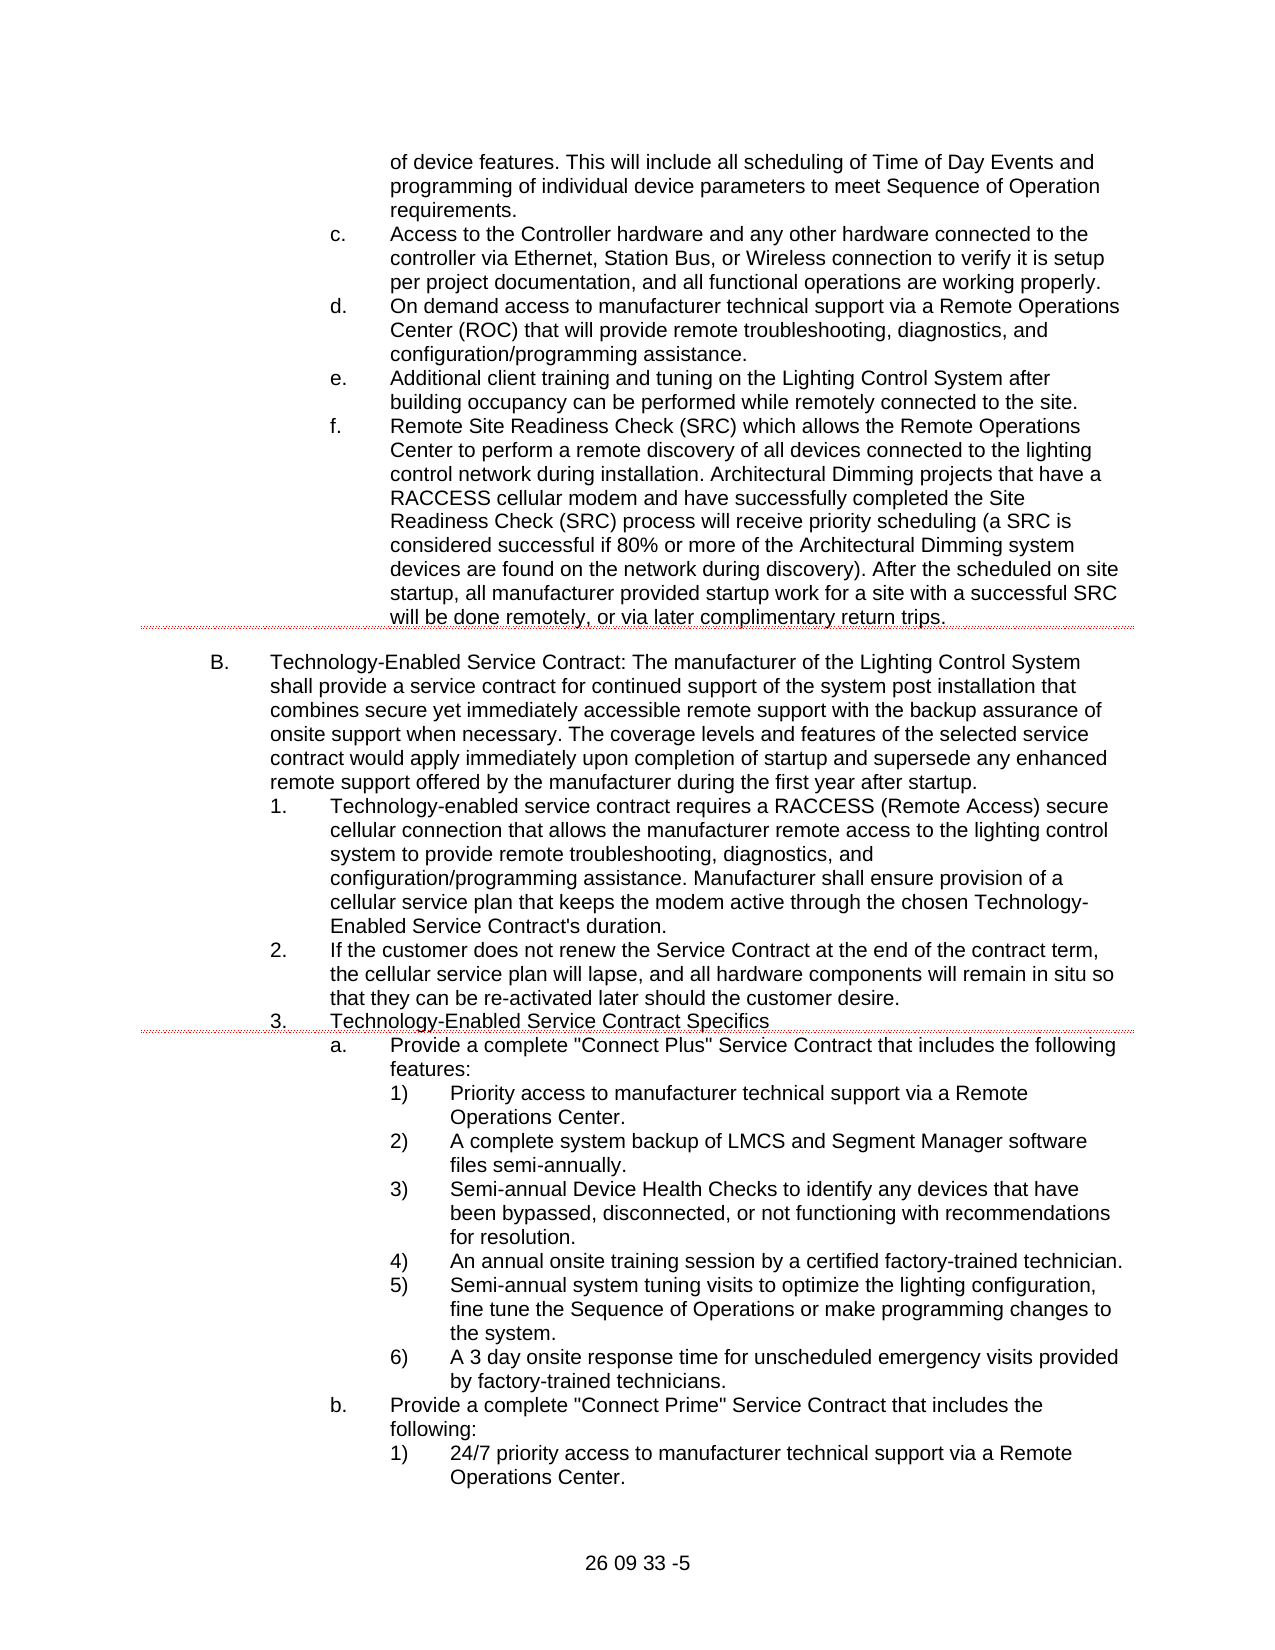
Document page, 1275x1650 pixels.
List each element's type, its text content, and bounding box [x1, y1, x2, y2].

list On demand access to manufacturer technical support via a Remote Operations Center (ROC) that will provide remote troubleshooting, diagnostics, and configuration/programming assistance. [330, 294, 1125, 366]
list Priority access to manufacturer technical support via a Remote Operations Center. [390, 1081, 1125, 1129]
list Semi-annual system tuning visits to optimize the lighting configuration, fine tune the Sequence of Operations or make programming changes to the system. [390, 1273, 1125, 1345]
list Technology-enabled service contract requires a RACCESS (Remote Access) secure cellular connection that allows the manufacturer remote access to the lighting control system to provide remote troubleshooting, diagnostics, and configuration/programming assistance. Manufacturer shall ensure provision of a cellular service plan that keeps the modem active through the chosen Technology-Enabled Service Contract's duration. [270, 794, 1125, 937]
list Technology-Enabled Service Contract Specifics [270, 1009, 1125, 1033]
list Technology-Enabled Service Contract: The manufacturer of the Lighting Control System shall provide a service contract for continued support of the system post installation that combines secure yet immediately accessible remote support with the backup assurance of onsite support when necessary. The coverage levels and features of the selected service contract would apply immediately upon completion of startup and supersede any enhanced remote support offered by the manufacturer during the first year after startup. [210, 650, 1125, 794]
list An annual onsite training session by a certified factory-trained technician. [390, 1249, 1125, 1273]
list Remote Site Readiness Check (SRC) which allows the Remote Operations Center to perform a remote discovery of all devices connected to the lighting control network during installation. Architectural Dimming projects that have a RACCESS cellular modem and have successfully completed the Site Readiness Check (SRC) process will receive priority scheduling (a SRC is considered successful if 80% or more of the Architectural Dimming system devices are found on the network during discovery). After the scheduled on site startup, all manufacturer provided startup work for a site with a successful SRC will be done remotely, or via later complimentary return trips. [330, 413, 1125, 629]
list Access to the Controller hardware and any other hardware connected to the controller via Ethernet, Station Bus, or Wireless connection to verify it is setup per project documentation, and all functional operations are working properly. [330, 222, 1125, 294]
list Additional client training and tuning on the Lighting Control System after building occupancy can be performed while remotely connected to the site. [330, 366, 1125, 413]
list Semi-annual Device Health Checks to identify any devices that have been bypassed, disconnected, or not functioning with recommendations for resolution. [390, 1177, 1125, 1249]
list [330, 150, 1125, 222]
list Provide a complete "Connect Prime" Service Contract that includes the following: [330, 1393, 1125, 1441]
list A 3 day onsite response time for unscheduled emergency visits provided by factory-trained technicians. [390, 1345, 1125, 1393]
list If the customer does not renew the Service Contract at the end of the contract term, the cellular service plan will lapse, and all hardware components will remain in situ so that they can be re-activated later should the customer desire. [270, 937, 1125, 1009]
list 24/7 priority access to manufacturer technical support via a Remote Operations Center. [390, 1441, 1125, 1488]
list A complete system backup of LMCS and Segment Manager software files semi-annually. [390, 1129, 1125, 1177]
list Provide a complete "Connect Plus" Service Contract that includes the following features: [330, 1033, 1125, 1081]
